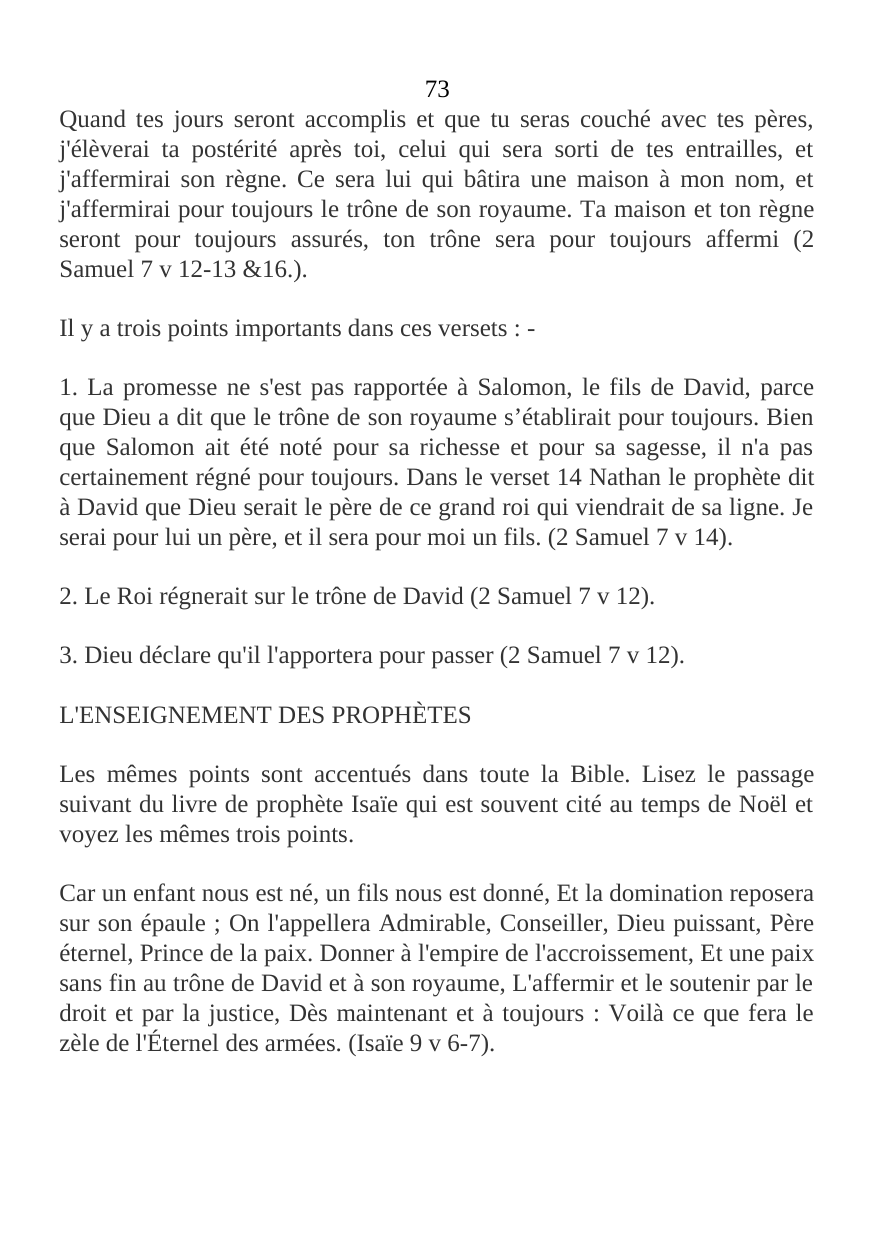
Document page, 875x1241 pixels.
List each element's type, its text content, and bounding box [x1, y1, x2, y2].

text 1. La promesse ne s'est pas rapportée à Salomon, le fils de David, parce que Dieu a dit que le trône de son royaume s’établirait pour toujours. Bien que Salomon ait été noté pour sa richesse et pour sa sagesse, il n'a pas certainement régné pour toujours. Dans le verset 14 Nathan le prophète dit à David que Dieu serait le père de ce grand roi qui viendrait de sa ligne. Je serai pour lui un père, et il sera pour moi un fils. (2 Samuel 7 v 14). [59, 371, 815, 551]
text Les mêmes points sont accentués dans toute la Bible. Lisez le passage suivant du livre de prophète Isaïe qui est souvent cité au temps de Noël et voyez les mêmes trois points. [59, 758, 815, 848]
text 2. Le Roi régnerait sur le trône de David (2 Samuel 7 v 12). [59, 580, 815, 610]
text Quand tes jours seront accomplis et que tu seras couché avec tes pères, j'élèverai ta postérité après toi, celui qui sera sorti de tes entrailles, et j'affermirai son règne. Ce sera lui qui bâtira une maison à mon nom, et j'affermirai pour toujours le trône de son royaume. Ta maison et ton règne seront pour toujours assurés, ton trône sera pour toujours affermi (2 Samuel 7 v 12-13 &16.). [59, 103, 815, 283]
text L'ENSEIGNEMENT DES PROPHÈTES [59, 698, 815, 728]
text 3. Dieu déclare qu'il l'apportera pour passer (2 Samuel 7 v 12). [59, 639, 815, 669]
text Il y a trois points importants dans ces versets : - [59, 312, 815, 342]
text Car un enfant nous est né, un fils nous est donné, Et la domination reposera sur son épaule ; On l'appellera Admirable, Conseiller, Dieu puissant, Père éternel, Prince de la paix. Donner à l'empire de l'accroissement, Et une paix sans fin au trône de David et à son royaume, L'affermir et le soutenir par le droit et par la justice, Dès maintenant et à toujours : Voilà ce que fera le zèle de l'Éternel des armées. (Isaïe 9 v 6-7). [59, 877, 815, 1057]
